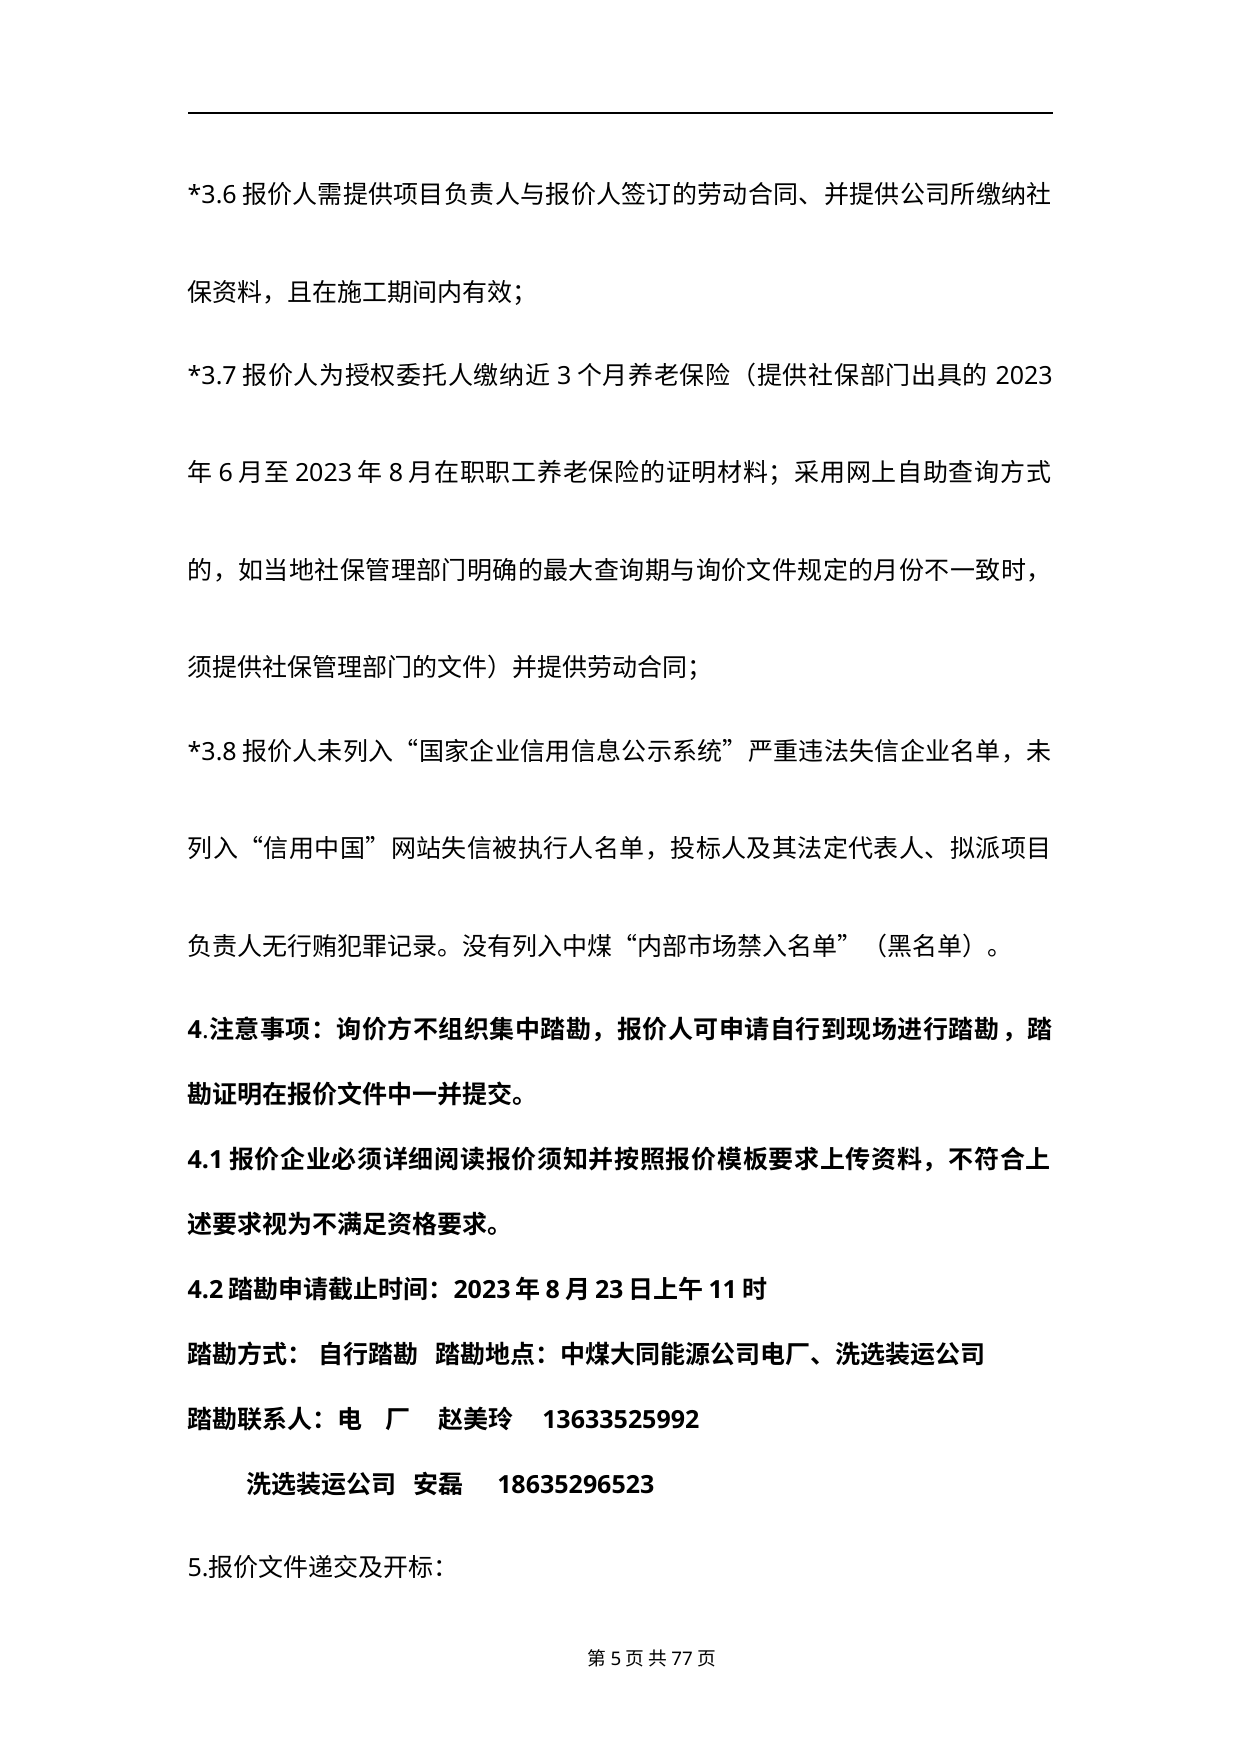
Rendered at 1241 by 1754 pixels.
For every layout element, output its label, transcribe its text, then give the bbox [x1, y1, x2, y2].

text 踏勘方式： 自行踏勘 踏勘地点：中煤大同能源公司电厂、洗选装运公司 [187, 1320, 1053, 1385]
text 4.1报价企业必须详细阅读报价须知并按照报价模板要求上传资料，不符合上述要求视为不满足资格要求。 [187, 1125, 1053, 1255]
text 5.报价文件递交及开标： [187, 1533, 1053, 1598]
text *3.7报价人为授权委托人缴纳近3个月养老保险（提供社保部门出具的 2023年6月至2023年8月在职职工养老保险的证明材料；采用网上自助查询方式的，如当地社保管理部门明确的最大查询期与询价文件规定的月份不一致时，须提供社保管理部门的文件）并提供劳动合同； [187, 341, 1053, 698]
text *3.8报价人未列入“国家企业信用信息公示系统”严重违法失信企业名单，未列入“信用中国”网站失信被执行人名单，投标人及其法定代表人、拟派项目负责人无行贿犯罪记录。没有列入中煤“内部市场禁入名单”（黑名单）。 [187, 717, 1053, 977]
text 洗选装运公司 安磊 18635296523 [187, 1450, 1053, 1515]
text 4.2踏勘申请截止时间：2023年8月23日上午11时 [187, 1255, 1053, 1320]
text 4.注意事项：询价方不组织集中踏勘，报价人可申请自行到现场进行踏勘，踏勘证明在报价文件中一并提交。 [187, 995, 1053, 1125]
text 踏勘联系人：电 厂 赵美玲 13633525992 [187, 1385, 1053, 1450]
text *3.6报价人需提供项目负责人与报价人签订的劳动合同、并提供公司所缴纳社保资料，且在施工期间内有效； [187, 160, 1053, 323]
